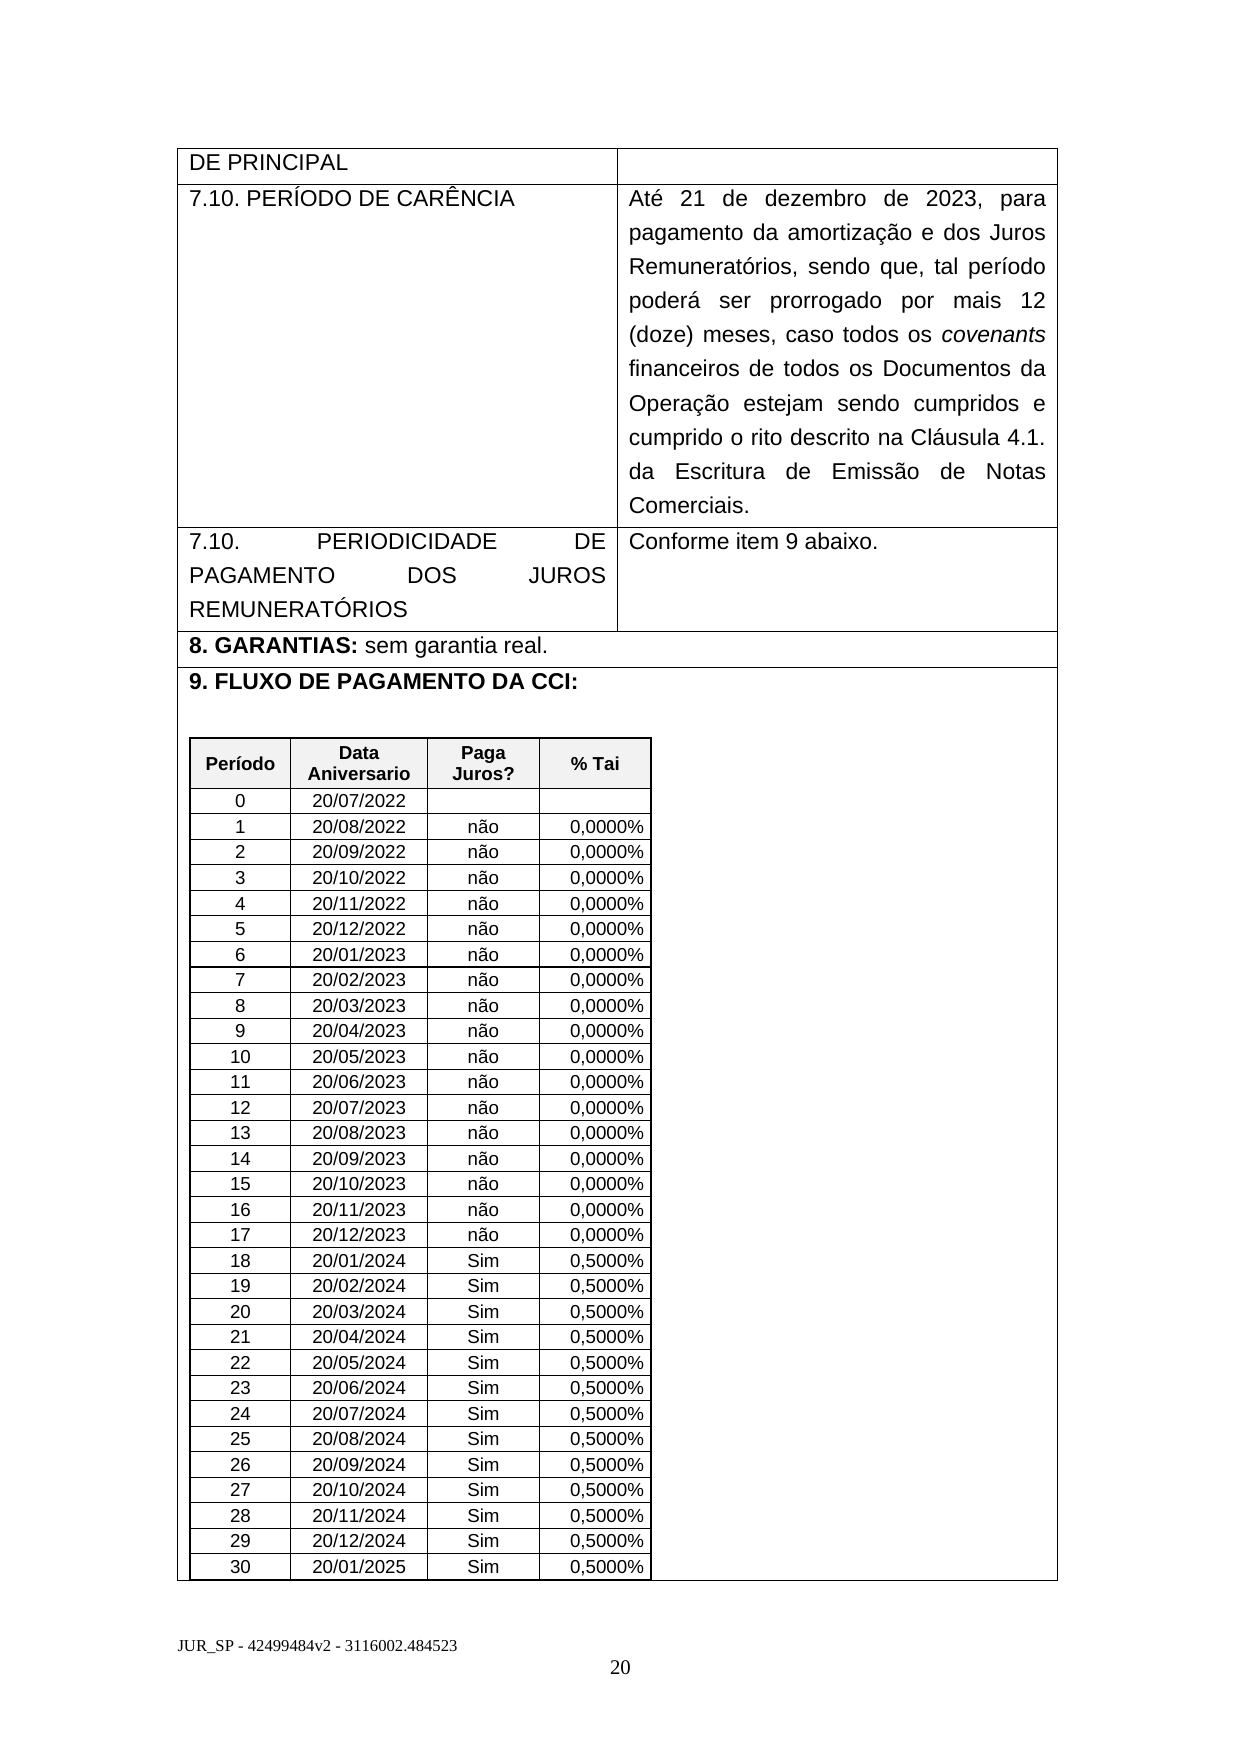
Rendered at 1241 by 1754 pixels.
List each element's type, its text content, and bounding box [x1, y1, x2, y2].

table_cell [178, 149, 617, 183]
table_cell 7.10. PERIODICIDADE DE PAGAMENTO DOS JUROS REMUNERATÓRIOS [178, 528, 617, 631]
table_cell 7.10. PERÍODO DE CARÊNCIA [178, 185, 617, 527]
table_cell Conforme item 9 abaixo. [618, 528, 1057, 631]
table_cell 8. GARANTIAS: sem garantia real. [178, 632, 1057, 667]
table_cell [178, 668, 1057, 1580]
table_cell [618, 149, 1057, 183]
table_cell Até 21 de dezembro de 2023, para pagamento da amortização e dos Juros Remuneratórios, sendo que, tal período poderá ser prorrogado por mais 12 (doze) meses, caso todos os covenants financeiros de todos os Documentos da Operação estejam sendo cumpridos e cumprido o rito descrito na Cláusula 4.1. da Escritura de Emissão de Notas Comerciais. [618, 185, 1057, 527]
